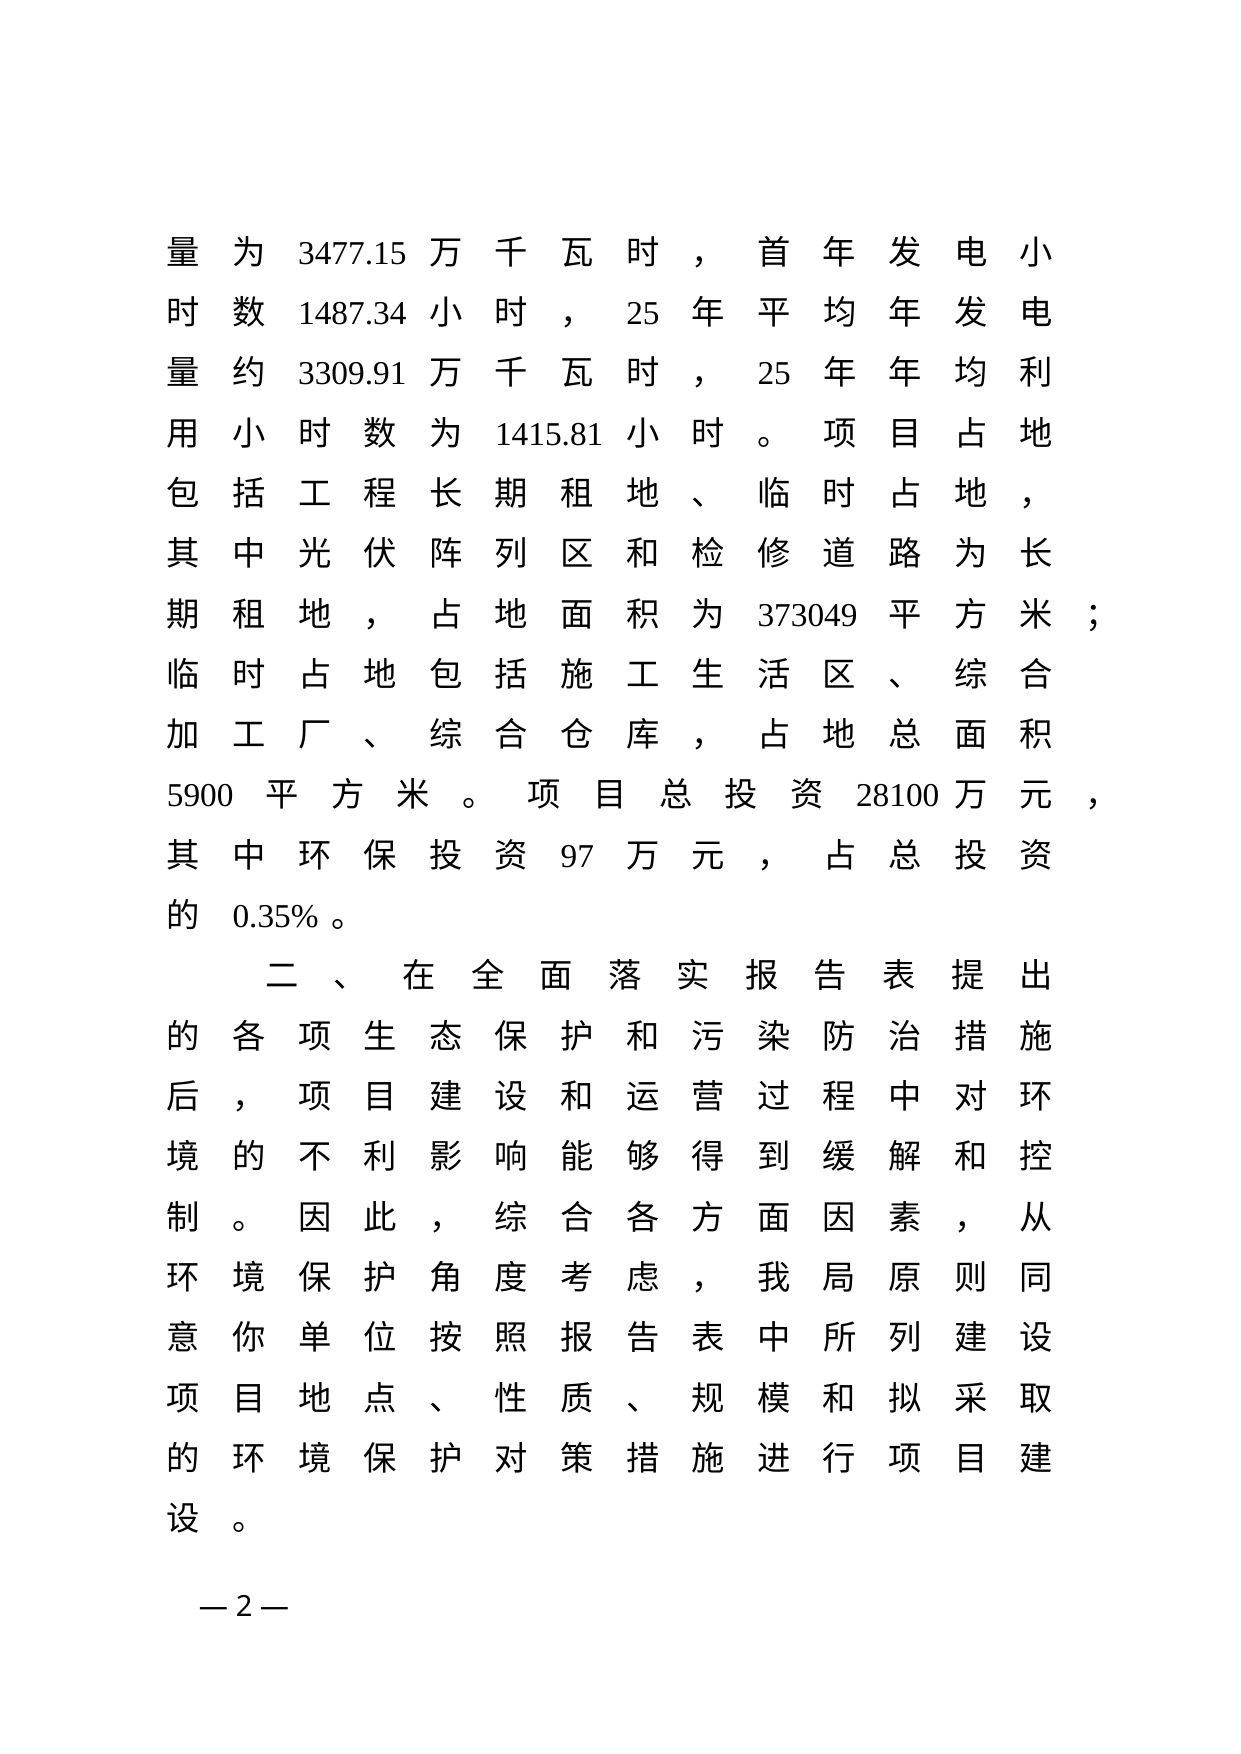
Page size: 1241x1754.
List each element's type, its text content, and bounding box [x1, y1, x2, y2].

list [167, 219, 1085, 943]
list 二、在全面落实报告表提出的各项生态保护和污染防治措施后，项目建设和运营过程中对环境的不利影响能够得到缓解和控制。因此，综合各方面因素，从环境保护角度考虑，我局原则同意你单位按照报告表中所列建设项目地点、性质、规模和拟采取的环境保护对策措施进行项目建设。 [167, 943, 1085, 1546]
